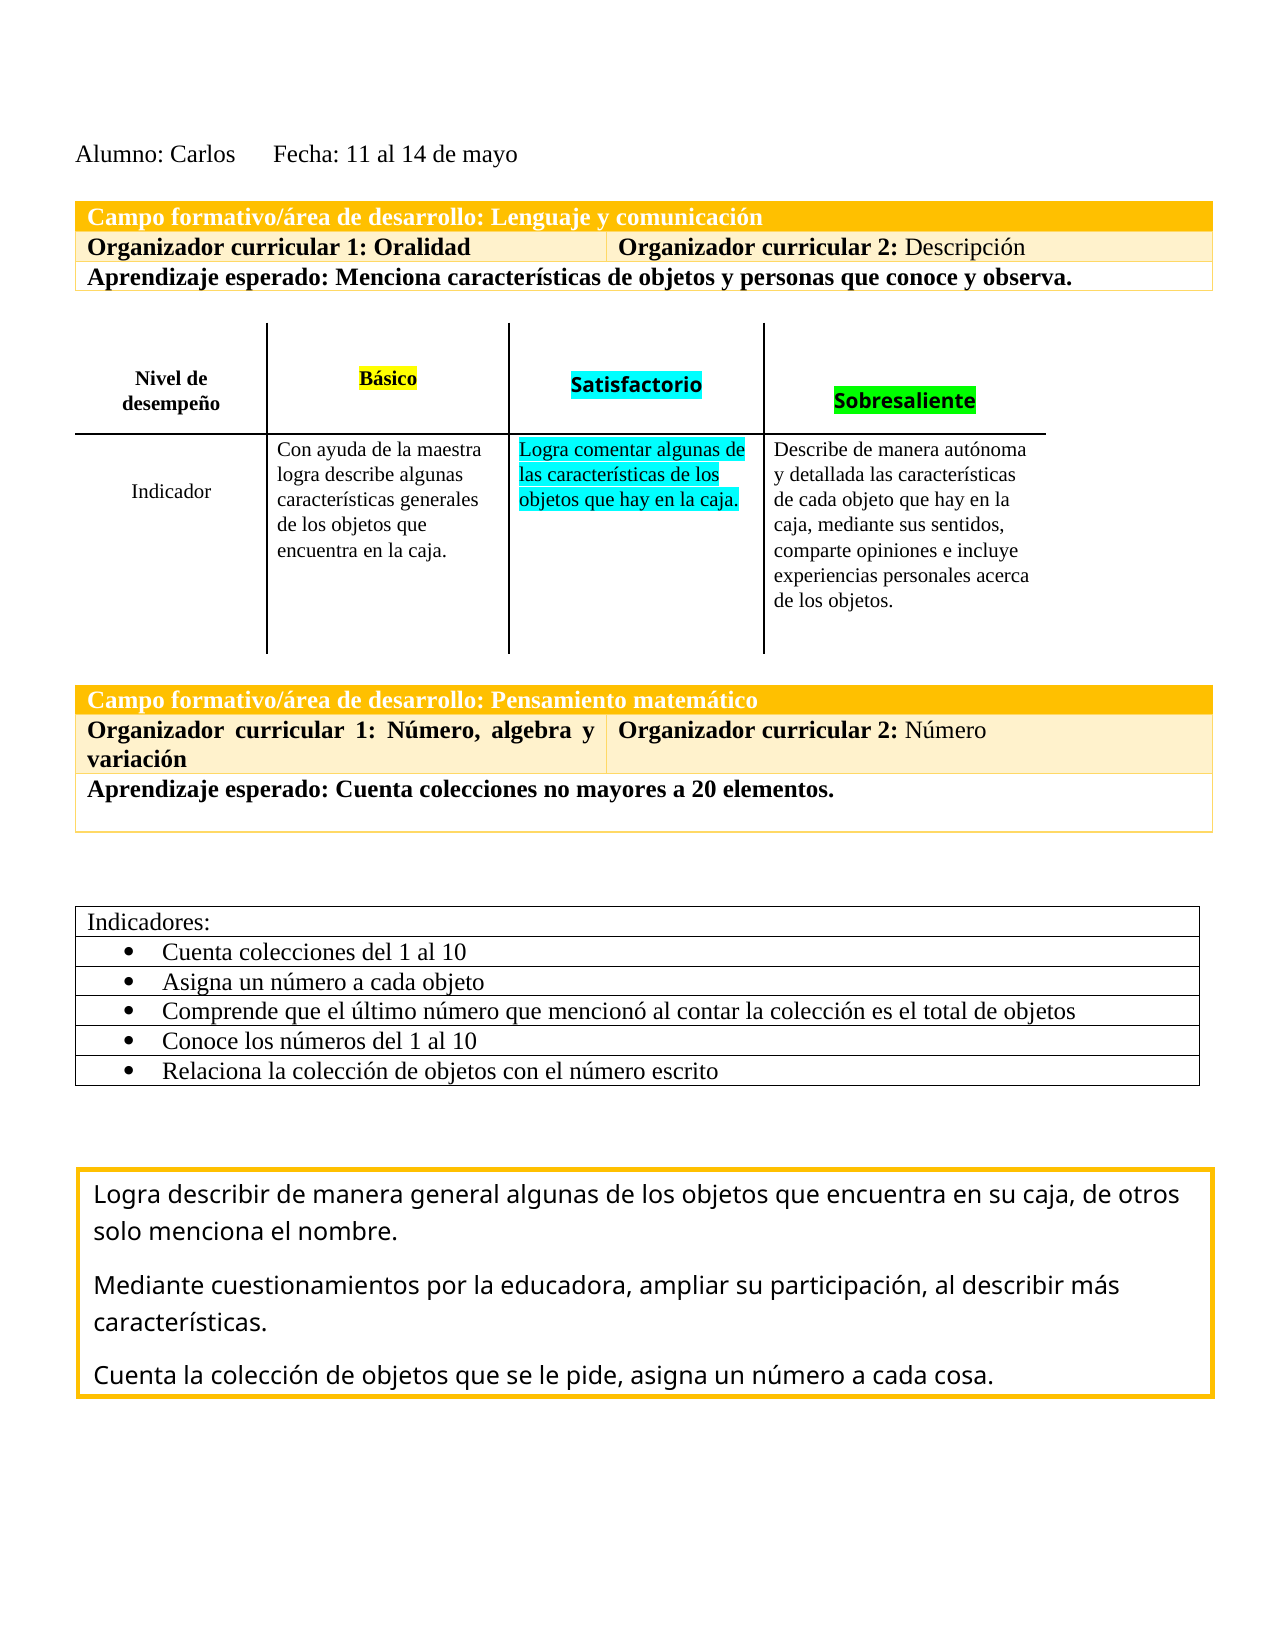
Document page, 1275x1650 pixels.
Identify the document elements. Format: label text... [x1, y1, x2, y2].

table_cell Aprendizaje esperado: Menciona características de objetos y personas que conoce y observa. [76, 262, 1212, 290]
table_cell Aprendizaje esperado: Cuenta colecciones no mayores a 20 elementos. [76, 774, 1212, 831]
table_cell Organizador curricular 1: Oralidad [76, 232, 606, 261]
table_header Nivel de desempeño [75, 323, 266, 433]
table_cell Conoce los números del 1 al 10 [76, 1026, 1199, 1055]
table_cell Con ayuda de la maestra logra describe algunas características generales de los objetos que encuentra en la caja. [268, 435, 508, 653]
table_cell Organizador curricular 2: Descripción [607, 232, 1212, 261]
table_cell Cuenta colecciones del 1 al 10 [76, 937, 1199, 966]
table_header Básico [268, 323, 508, 433]
table_header Indicadores: [76, 907, 1199, 936]
table_cell Organizador curricular 2: Número [607, 715, 1212, 773]
table_header Campo formativo/área de desarrollo: Lenguaje y comunicación [76, 202, 1212, 231]
table_cell Asigna un número a cada objeto [76, 967, 1199, 995]
table_cell Describe de manera autónoma y detallada las características de cada objeto que hay en la caja, mediante sus sentidos, comparte opiniones e incluye experiencias personales acerca de los objetos. [765, 435, 1046, 653]
table_header Sobresaliente [765, 323, 1046, 433]
table_cell Indicador [75, 435, 266, 653]
table_cell Logra comentar algunas de las características de los objetos que hay en la caja. [510, 435, 763, 653]
table_header Satisfactorio [510, 323, 763, 433]
table_cell Relaciona la colección de objetos con el número escrito [76, 1056, 1199, 1085]
table_header Campo formativo/área de desarrollo: Pensamiento matemático [76, 686, 1212, 714]
text Alumno: Carlos Fecha: 11 al 14 de mayo [75, 139, 1200, 168]
table_cell Organizador curricular 1: Número, algebra y variación [76, 715, 606, 773]
table_cell Comprende que el último número que mencionó al contar la colección es el total de objetos [76, 996, 1199, 1025]
